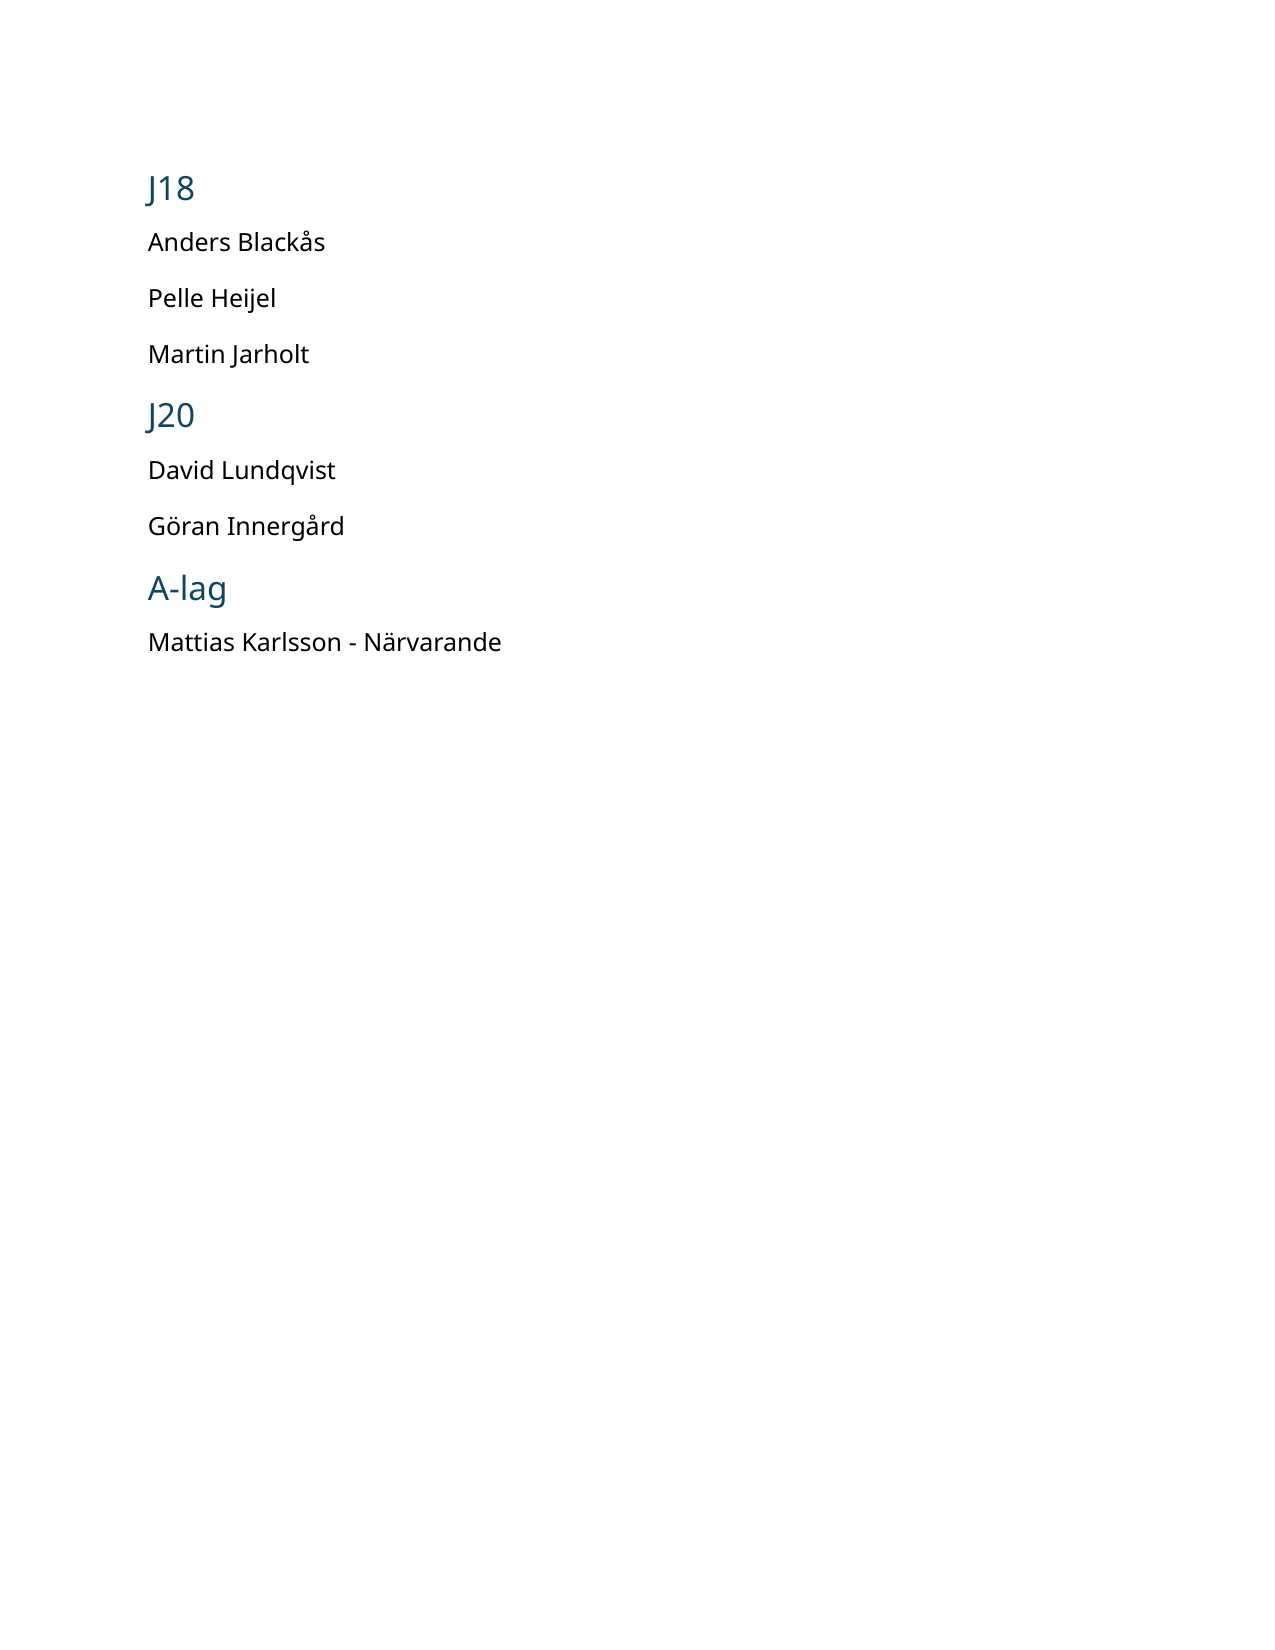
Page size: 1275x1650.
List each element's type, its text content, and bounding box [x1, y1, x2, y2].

text Martin Jarholt [148, 336, 1127, 371]
subtitle A-lag [148, 564, 1127, 610]
subtitle J18 [148, 164, 1127, 210]
text David Lundqvist [148, 453, 1127, 487]
text Mattias Karlsson - Närvarande [148, 625, 1127, 659]
text Göran Innergård [148, 509, 1127, 543]
subtitle J20 [148, 392, 1127, 438]
text Anders Blackås [148, 225, 1127, 259]
text Pelle Heijel [148, 281, 1127, 315]
